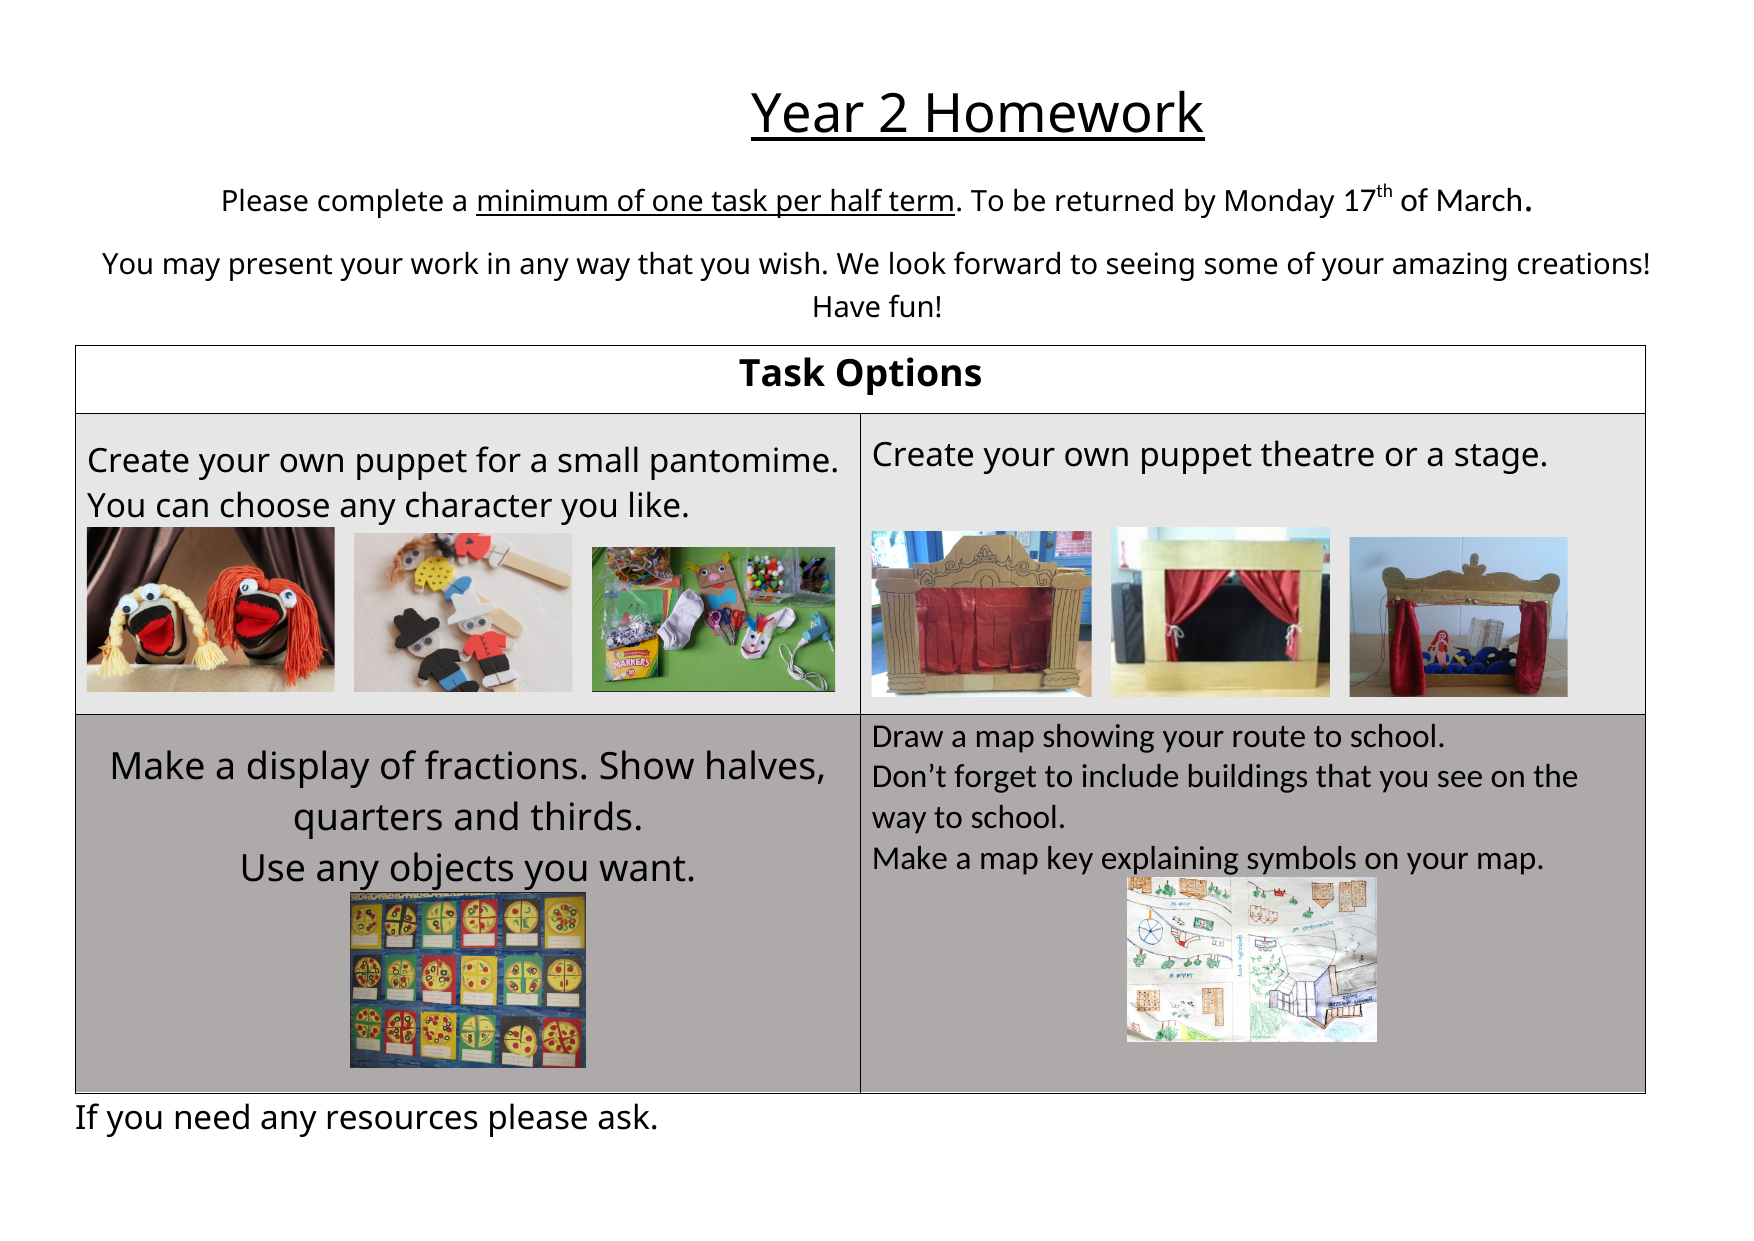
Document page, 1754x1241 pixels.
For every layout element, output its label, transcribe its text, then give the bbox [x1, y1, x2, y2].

text Please complete a minimum of one task per half term. To be returned by Monday 17th of March. [75, 171, 1679, 222]
picture [871, 531, 1092, 697]
picture [1349, 537, 1568, 697]
text If you need any resources please ask. [75, 1093, 1679, 1139]
picture [1111, 527, 1330, 697]
text You may present your work in any way that you wish. We look forward to seeing some of your amazing creations! Have fun! [75, 243, 1679, 326]
table_cell Create your own puppet for a small pantomime. You can choose any character you like. [76, 414, 860, 714]
picture [1127, 877, 1377, 1042]
table_header Task Options [76, 346, 1645, 413]
table_cell Create your own puppet theatre or a stage. [861, 414, 1645, 714]
table_cell Make a display of fractions. Show halves, quarters and thirds. Use any objects you want. [76, 715, 860, 1092]
picture [86, 527, 335, 692]
picture [592, 547, 836, 692]
picture [354, 533, 573, 692]
table_cell Draw a map showing your route to school. Don’t forget to include buildings that you see on the way to school. Make a map key explaining symbols on your map. [861, 715, 1645, 1092]
text Year 2 Homework [75, 75, 1679, 149]
picture [350, 892, 586, 1068]
